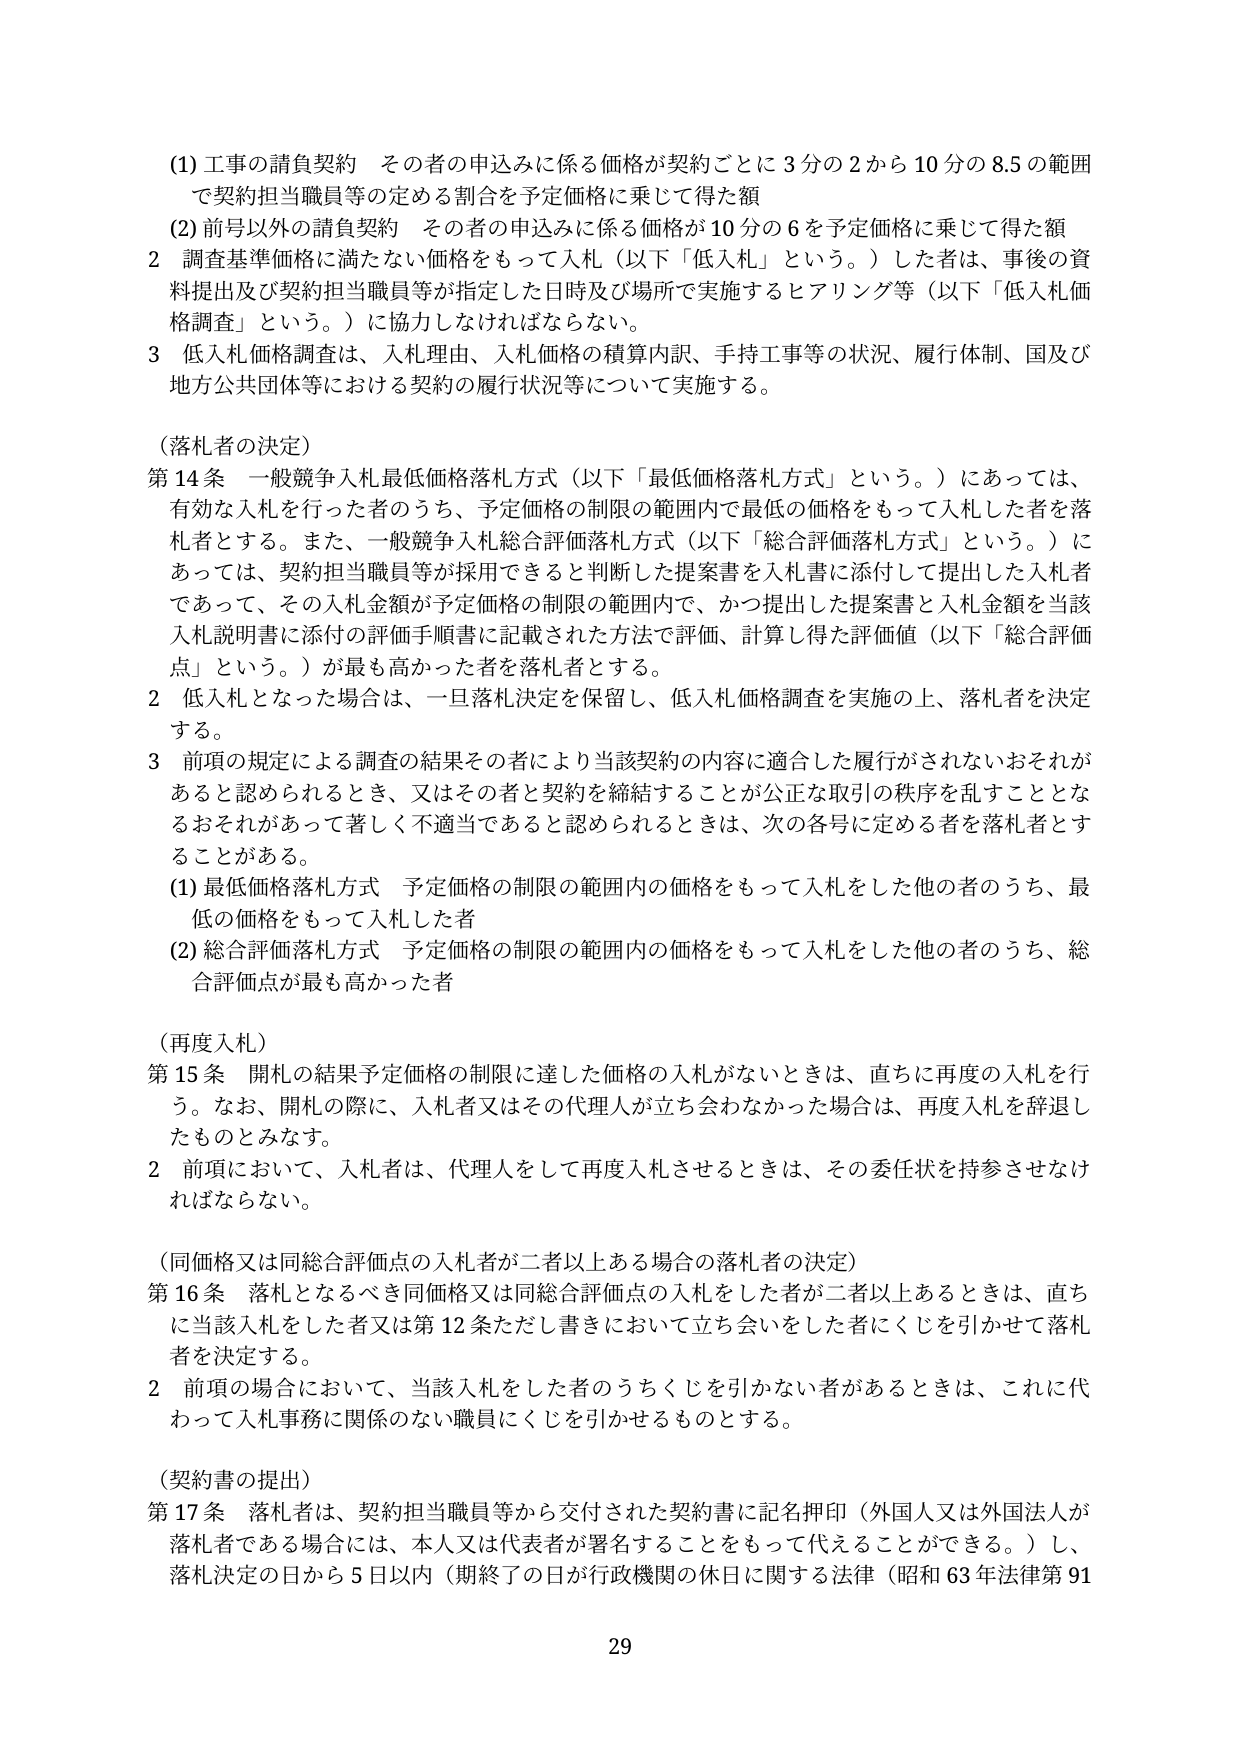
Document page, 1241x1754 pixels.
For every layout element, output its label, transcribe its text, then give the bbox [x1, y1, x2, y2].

text 2 前項の場合において、当該入札をした者のうちくじを引かない者があるときは、これに代わって入札事務に関係のない職員にくじを引かせるものとする。 [148, 1371, 1092, 1434]
text （再度入札） [148, 1026, 1092, 1058]
text 第14条 一般競争入札最低価格落札方式（以下「最低価格落札方式」という。）にあっては、有効な入札を行った者のうち、予定価格の制限の範囲内で最低の価格をもって入札した者を落札者とする。また、一般競争入札総合評価落札方式（以下「総合評価落札方式」という。）にあっては、契約担当職員等が採用できると判断した提案書を入札書に添付して提出した入札者であって、その入札金額が予定価格の制限の範囲内で、かつ提出した提案書と入札金額を当該入札説明書に添付の評価手順書に記載された方法で評価、計算し得た評価値（以下「総合評価点」という。）が最も高かった者を落札者とする。 [148, 461, 1092, 681]
text (1) 工事の請負契約 その者の申込みに係る価格が契約ごとに3分の2から10分の8.5の範囲で契約担当職員等の定める割合を予定価格に乗じて得た額 [169, 148, 1092, 211]
text (1) 最低価格落札方式 予定価格の制限の範囲内の価格をもって入札をした他の者のうち、最低の価格をもって入札した者 [169, 870, 1092, 933]
text （契約書の提出） [148, 1464, 1092, 1495]
text （同価格又は同総合評価点の入札者が二者以上ある場合の落札者の決定） [148, 1245, 1092, 1276]
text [148, 1495, 1092, 1590]
text 3 前項の規定による調査の結果その者により当該契約の内容に適合した履行がされないおそれがあると認められるとき、又はその者と契約を締結することが公正な取引の秩序を乱すこととなるおそれがあって著しく不適当であると認められるときは、次の各号に定める者を落札者とすることがある。 [148, 744, 1092, 870]
text （落札者の決定） [148, 429, 1092, 461]
text 第15条 開札の結果予定価格の制限に達した価格の入札がないときは、直ちに再度の入札を行う。なお、開札の際に、入札者又はその代理人が立ち会わなかった場合は、再度入札を辞退したものとみなす。 [148, 1058, 1092, 1152]
text 2 調査基準価格に満たない価格をもって入札（以下「低入札」という。）した者は、事後の資料提出及び契約担当職員等が指定した日時及び場所で実施するヒアリング等（以下「低入札価格調査」という。）に協力しなければならない。 [148, 242, 1092, 337]
text (2) 総合評価落札方式 予定価格の制限の範囲内の価格をもって入札をした他の者のうち、総合評価点が最も高かった者 [169, 933, 1092, 996]
text (2) 前号以外の請負契約 その者の申込みに係る価格が10分の6を予定価格に乗じて得た額 [169, 211, 1092, 242]
text 2 前項において、入札者は、代理人をして再度入札させるときは、その委任状を持参させなければならない。 [148, 1152, 1092, 1215]
text 第16条 落札となるべき同価格又は同総合評価点の入札をした者が二者以上あるときは、直ちに当該入札をした者又は第12条ただし書きにおいて立ち会いをした者にくじを引かせて落札者を決定する。 [148, 1276, 1092, 1371]
text 2 低入札となった場合は、一旦落札決定を保留し、低入札価格調査を実施の上、落札者を決定する。 [148, 681, 1092, 744]
text 3 低入札価格調査は、入札理由、入札価格の積算内訳、手持工事等の状況、履行体制、国及び地方公共団体等における契約の履行状況等について実施する。 [148, 337, 1092, 400]
